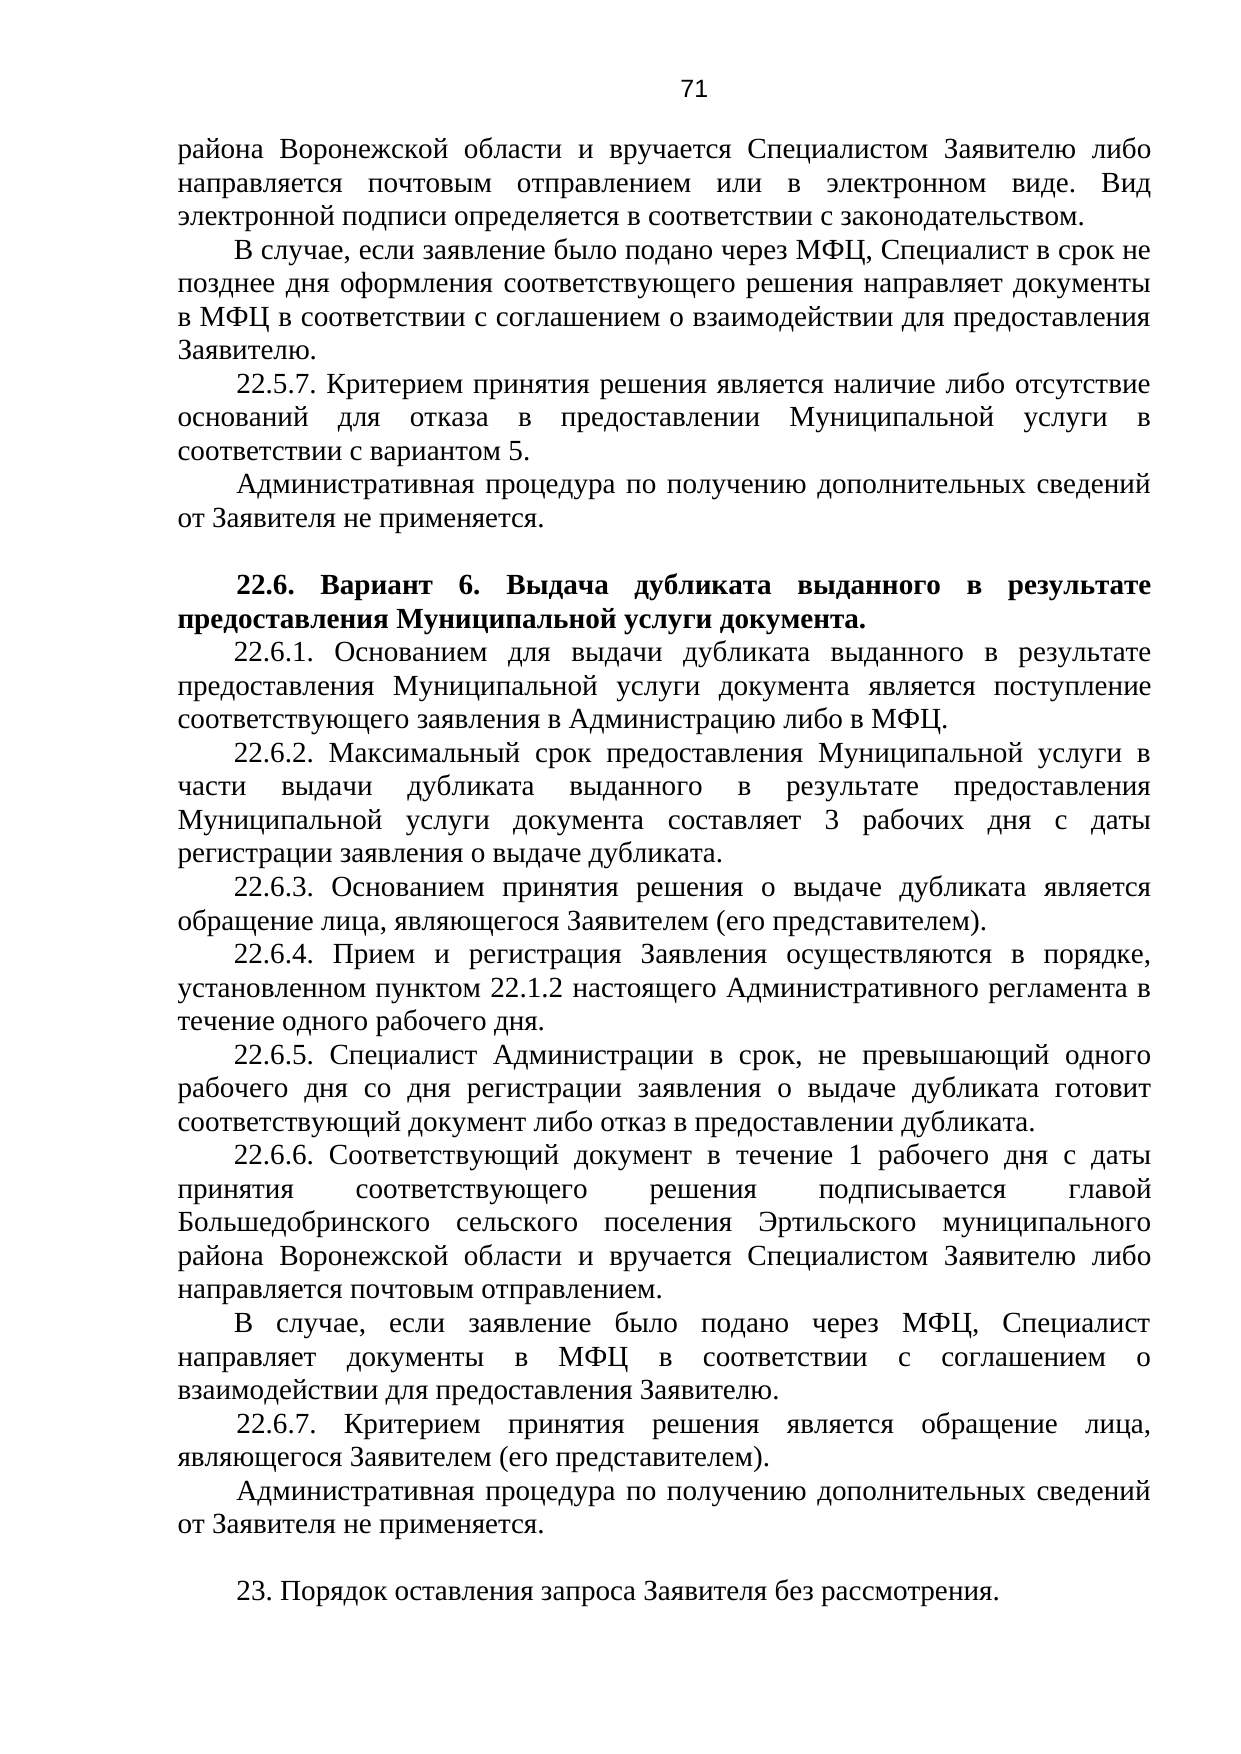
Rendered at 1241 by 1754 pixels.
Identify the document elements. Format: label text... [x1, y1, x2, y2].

text 22.5.7. Критерием принятия решения является наличие либо отсутствие оснований для отказа в предоставлении Муниципальной услуги в соответствии с вариантом 5. [177, 366, 1152, 467]
text 22.6.6. Соответствующий документ в течение 1 рабочего дня с даты принятия соответствующего решения подписывается главой Большедобринского сельского поселения Эртильского муниципального района Воронежской области и вручается Специалистом Заявителю либо направляется почтовым отправлением. [177, 1137, 1152, 1305]
text 22.6.1. Основанием для выдачи дубликата выданного в результате предоставления Муниципальной услуги документа является поступление соответствующего заявления в Администрацию либо в МФЦ. [177, 634, 1152, 735]
text 23. Порядок оставления запроса Заявителя без рассмотрения. [177, 1573, 1152, 1607]
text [177, 131, 1152, 232]
text 22.6.4. Прием и регистрация Заявления осуществляются в порядке, установленном пунктом 22.1.2 настоящего Административного регламента в течение одного рабочего дня. [177, 936, 1152, 1037]
text 22.6.5. Специалист Администрации в срок, не превышающий одного рабочего дня со дня регистрации заявления о выдаче дубликата готовит соответствующий документ либо отказ в предоставлении дубликата. [177, 1037, 1152, 1137]
text 22.6.7. Критерием принятия решения является обращение лица, являющегося Заявителем (его представителем). [177, 1406, 1152, 1473]
text Административная процедура по получению дополнительных сведений от Заявителя не применяется. [177, 1473, 1152, 1540]
text В случае, если заявление было подано через МФЦ, Специалист направляет документы в МФЦ в соответствии с соглашением о взаимодействии для предоставления Заявителю. [177, 1305, 1152, 1406]
text В случае, если заявление было подано через МФЦ, Специалист в срок не позднее дня оформления соответствующего решения направляет документы в МФЦ в соответствии с соглашением о взаимодействии для предоставления Заявителю. [177, 232, 1152, 366]
list 22.6. Вариант 6. Выдача дубликата выданного в результате предоставления Муниципальной услуги документа. [177, 567, 1152, 634]
text Административная процедура по получению дополнительных сведений от Заявителя не применяется. [177, 467, 1152, 534]
text 22.6.2. Максимальный срок предоставления Муниципальной услуги в части выдачи дубликата выданного в результате предоставления Муниципальной услуги документа составляет 3 рабочих дня с даты регистрации заявления о выдаче дубликата. [177, 735, 1152, 869]
text 22.6.3. Основанием принятия решения о выдаче дубликата является обращение лица, являющегося Заявителем (его представителем). [177, 869, 1152, 936]
